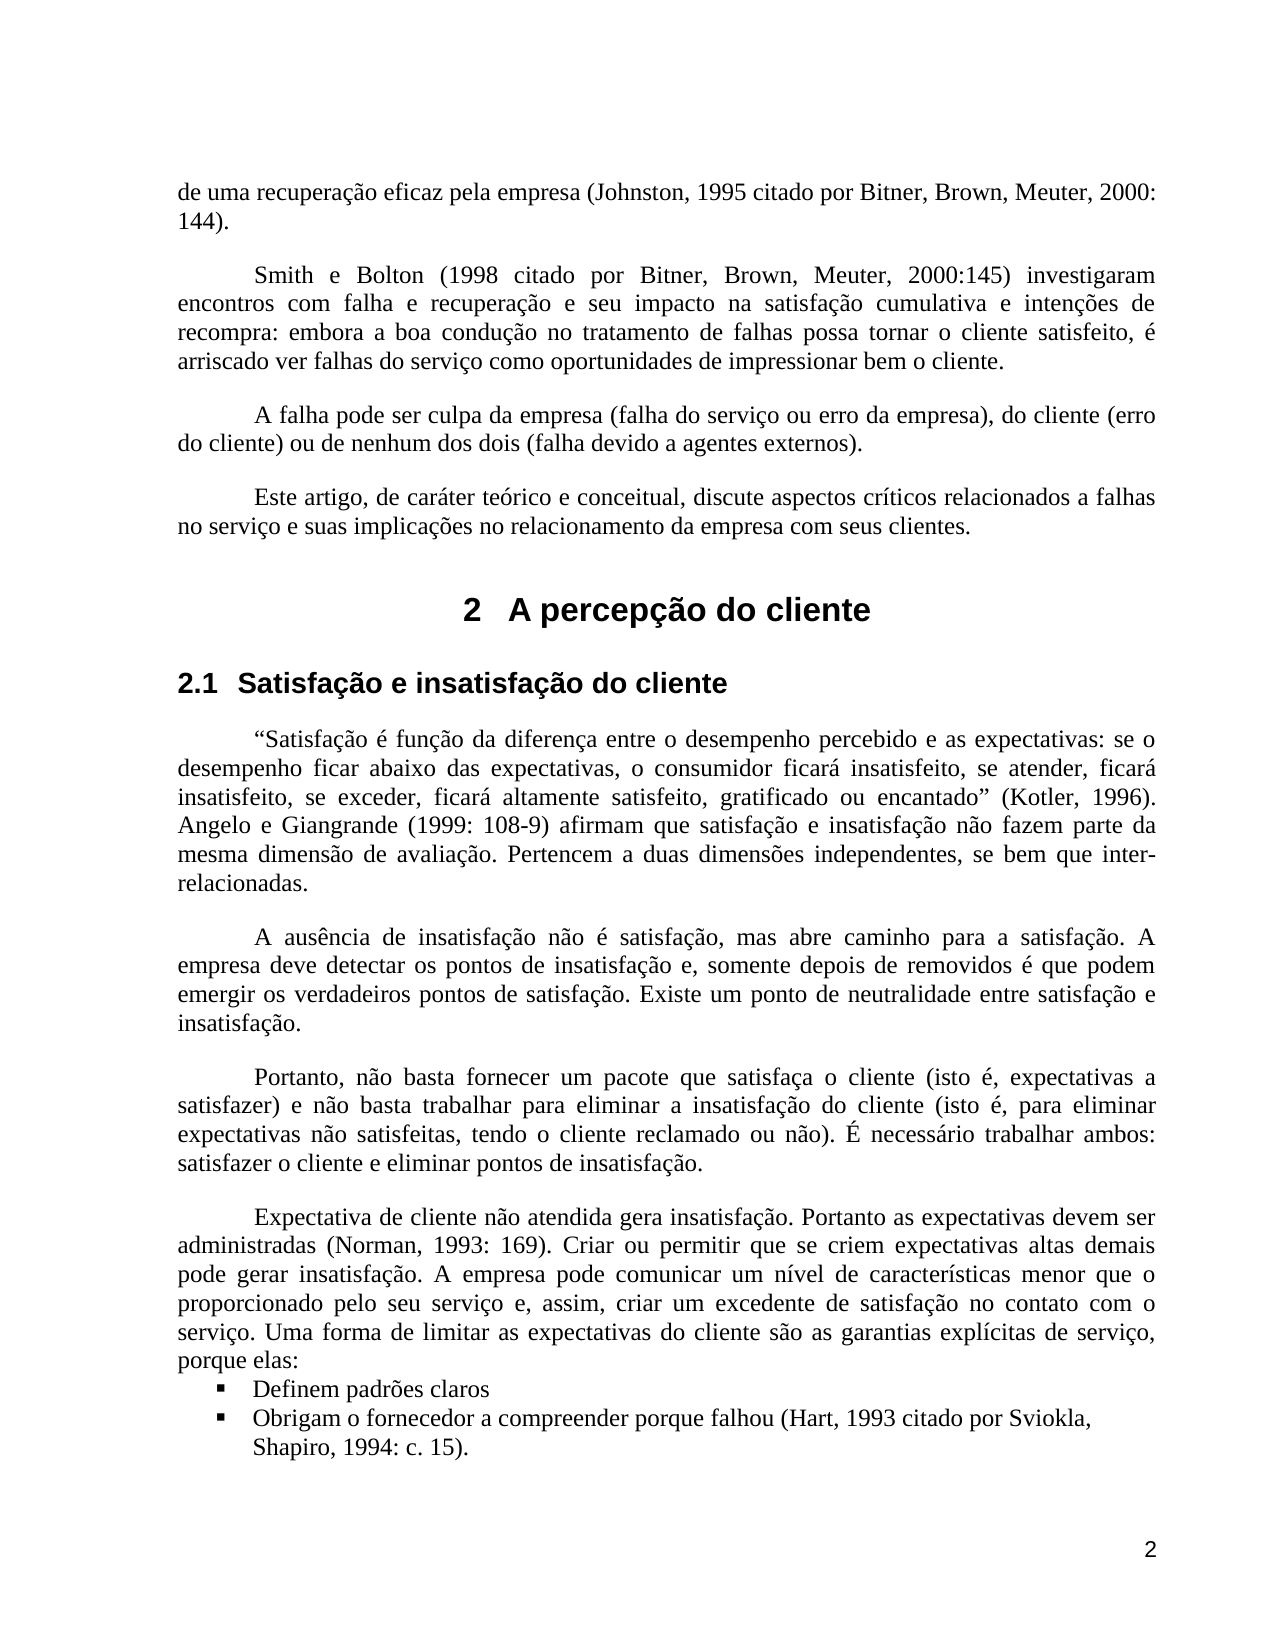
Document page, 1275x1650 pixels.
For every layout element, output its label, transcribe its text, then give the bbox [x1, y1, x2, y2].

text Este artigo, de caráter teórico e conceitual, discute aspectos críticos relacionados a falhas no serviço e suas implicações no relacionamento da empresa com seus clientes. [177, 482, 1157, 540]
list Obrigam o fornecedor a compreender porque falhou (Hart, 1993 citado por Sviokla, Shapiro, 1994: c. 15). [215, 1403, 1157, 1460]
text A ausência de insatisfação não é satisfação, mas abre caminho para a satisfação. A empresa deve detectar os pontos de insatisfação e, somente depois de removidos é que podem emergir os verdadeiros pontos de satisfação. Existe um ponto de neutralidade entre satisfação e insatisfação. [177, 922, 1157, 1037]
text Expectativa de cliente não atendida gera insatisfação. Portanto as expectativas devem ser administradas (Norman, 1993: 169). Criar ou permitir que se criem expectativas altas demais pode gerar insatisfação. A empresa pode comunicar um nível de características menor que o proporcionado pelo seu serviço e, assim, criar um excedente de satisfação no contato com o serviço. Uma forma de limitar as expectativas do cliente são as garantias explícitas de serviço, porque elas: [177, 1202, 1157, 1374]
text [177, 177, 1157, 235]
text A falha pode ser culpa da empresa (falha do serviço ou erro da empresa), do cliente (erro do cliente) ou de nenhum dos dois (falha devido a agentes externos). [177, 400, 1157, 457]
list Definem padrões claros [215, 1374, 1157, 1403]
text Smith e Bolton (1998 citado por Bitner, Brown, Meuter, 2000:145) investigaram encontros com falha e recuperação e seu impacto na satisfação cumulativa e intenções de recompra: embora a boa condução no tratamento de falhas possa tornar o cliente satisfeito, é arriscado ver falhas do serviço como oportunidades de impressionar bem o cliente. [177, 260, 1157, 375]
text Portanto, não basta fornecer um pacote que satisfaça o cliente (isto é, expectativas a satisfazer) e não basta trabalhar para eliminar a insatisfação do cliente (isto é, para eliminar expectativas não satisfeitas, tendo o cliente reclamado ou não). É necessário trabalhar ambos: satisfazer o cliente e eliminar pontos de insatisfação. [177, 1062, 1157, 1177]
text “Satisfação é função da diferença entre o desempenho percebido e as expectativas: se o desempenho ficar abaixo das expectativas, o consumidor ficará insatisfeito, se atender, ficará insatisfeito, se exceder, ficará altamente satisfeito, gratificado ou encantado” (Kotler, 1996). Angelo e Giangrande (1999: 108-9) afirmam que satisfação e insatisfação não fazem parte da mesma dimensão de avaliação. Pertencem a duas dimensões independentes, se bem que inter-relacionadas. [177, 724, 1157, 897]
subtitle Satisfação e insatisfação do cliente [177, 666, 1157, 699]
subtitle A percepção do cliente [177, 590, 1157, 628]
